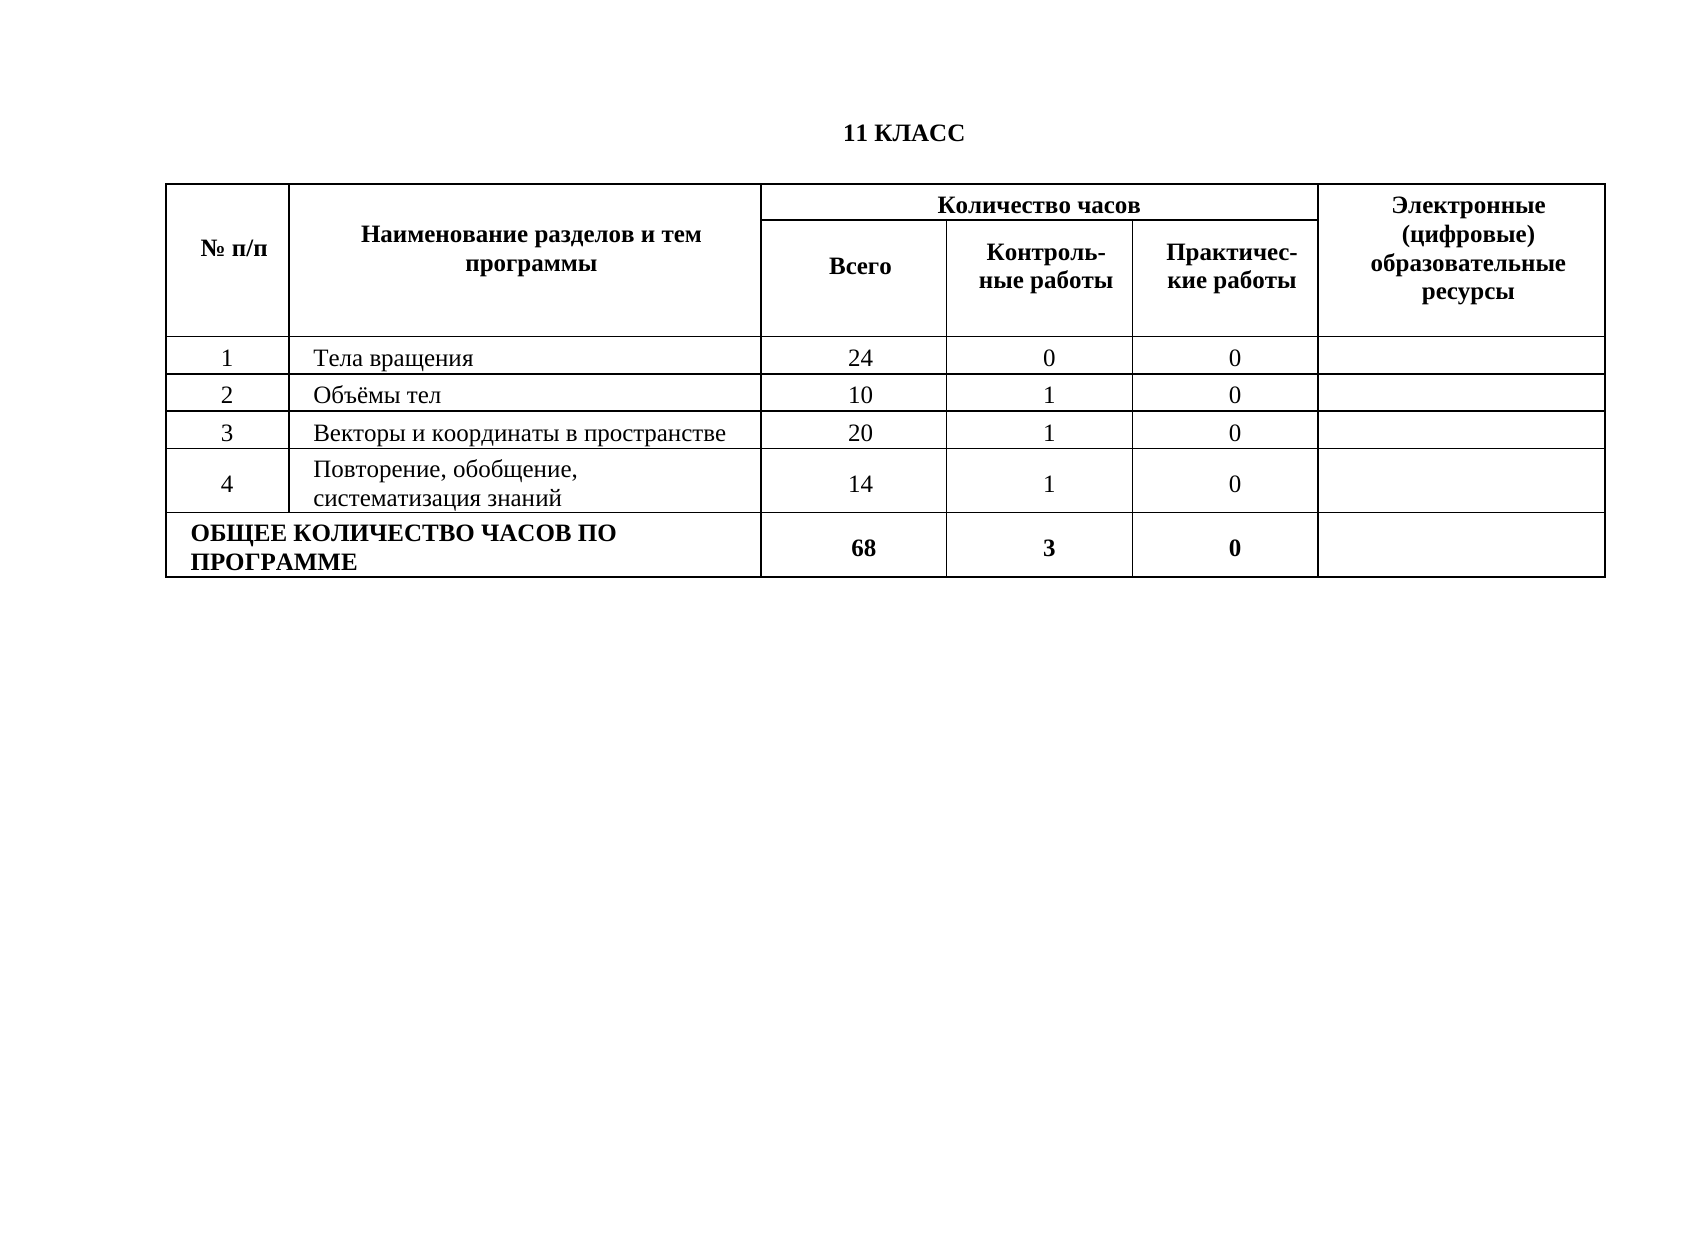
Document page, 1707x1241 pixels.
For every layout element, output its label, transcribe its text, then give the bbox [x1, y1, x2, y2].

table_cell ОБЩЕЕ КОЛИЧЕСТВО ЧАСОВ ПО ПРОГРАММЕ [167, 513, 760, 576]
table_cell 1 [167, 337, 288, 373]
table_cell Практичес-кие работы [1133, 221, 1317, 336]
table_cell 14 [762, 449, 946, 512]
table_cell 0 [1133, 412, 1317, 447]
table_cell Объёмы тел [290, 375, 760, 410]
table_cell [1319, 375, 1604, 410]
table_cell 4 [167, 449, 288, 512]
table_header № п/п [167, 185, 288, 336]
table_cell 3 [167, 412, 288, 447]
table_cell 0 [1133, 375, 1317, 410]
table_cell Тела вращения [290, 337, 760, 373]
table_cell 24 [762, 337, 946, 373]
table_cell 1 [947, 375, 1132, 410]
table_cell 1 [947, 449, 1132, 512]
table_cell 2 [167, 375, 288, 410]
table_cell 68 [762, 513, 946, 576]
table_cell 0 [947, 337, 1132, 373]
table_cell 10 [762, 375, 946, 410]
table_cell [1319, 412, 1604, 447]
table_cell 0 [1133, 449, 1317, 512]
table_cell Контроль-ные работы [947, 221, 1132, 336]
text 11 КЛАСС [190, 118, 1618, 147]
table_cell Векторы и координаты в пространстве [290, 412, 760, 447]
table_cell 20 [762, 412, 946, 447]
table_cell Повторение, обобщение, систематизация знаний [290, 449, 760, 512]
table_header Электронные (цифровые) образовательные ресурсы [1319, 185, 1604, 336]
table_cell 0 [1133, 337, 1317, 373]
table_cell [1319, 513, 1604, 576]
table_cell Всего [762, 221, 946, 336]
table_cell [1319, 337, 1604, 373]
table_cell 0 [1133, 513, 1317, 576]
table_cell [1319, 449, 1604, 512]
table_header Наименование разделов и тем программы [290, 185, 760, 336]
table_cell 3 [947, 513, 1132, 576]
table_header Количество часов [762, 185, 1317, 219]
table_cell 1 [947, 412, 1132, 447]
